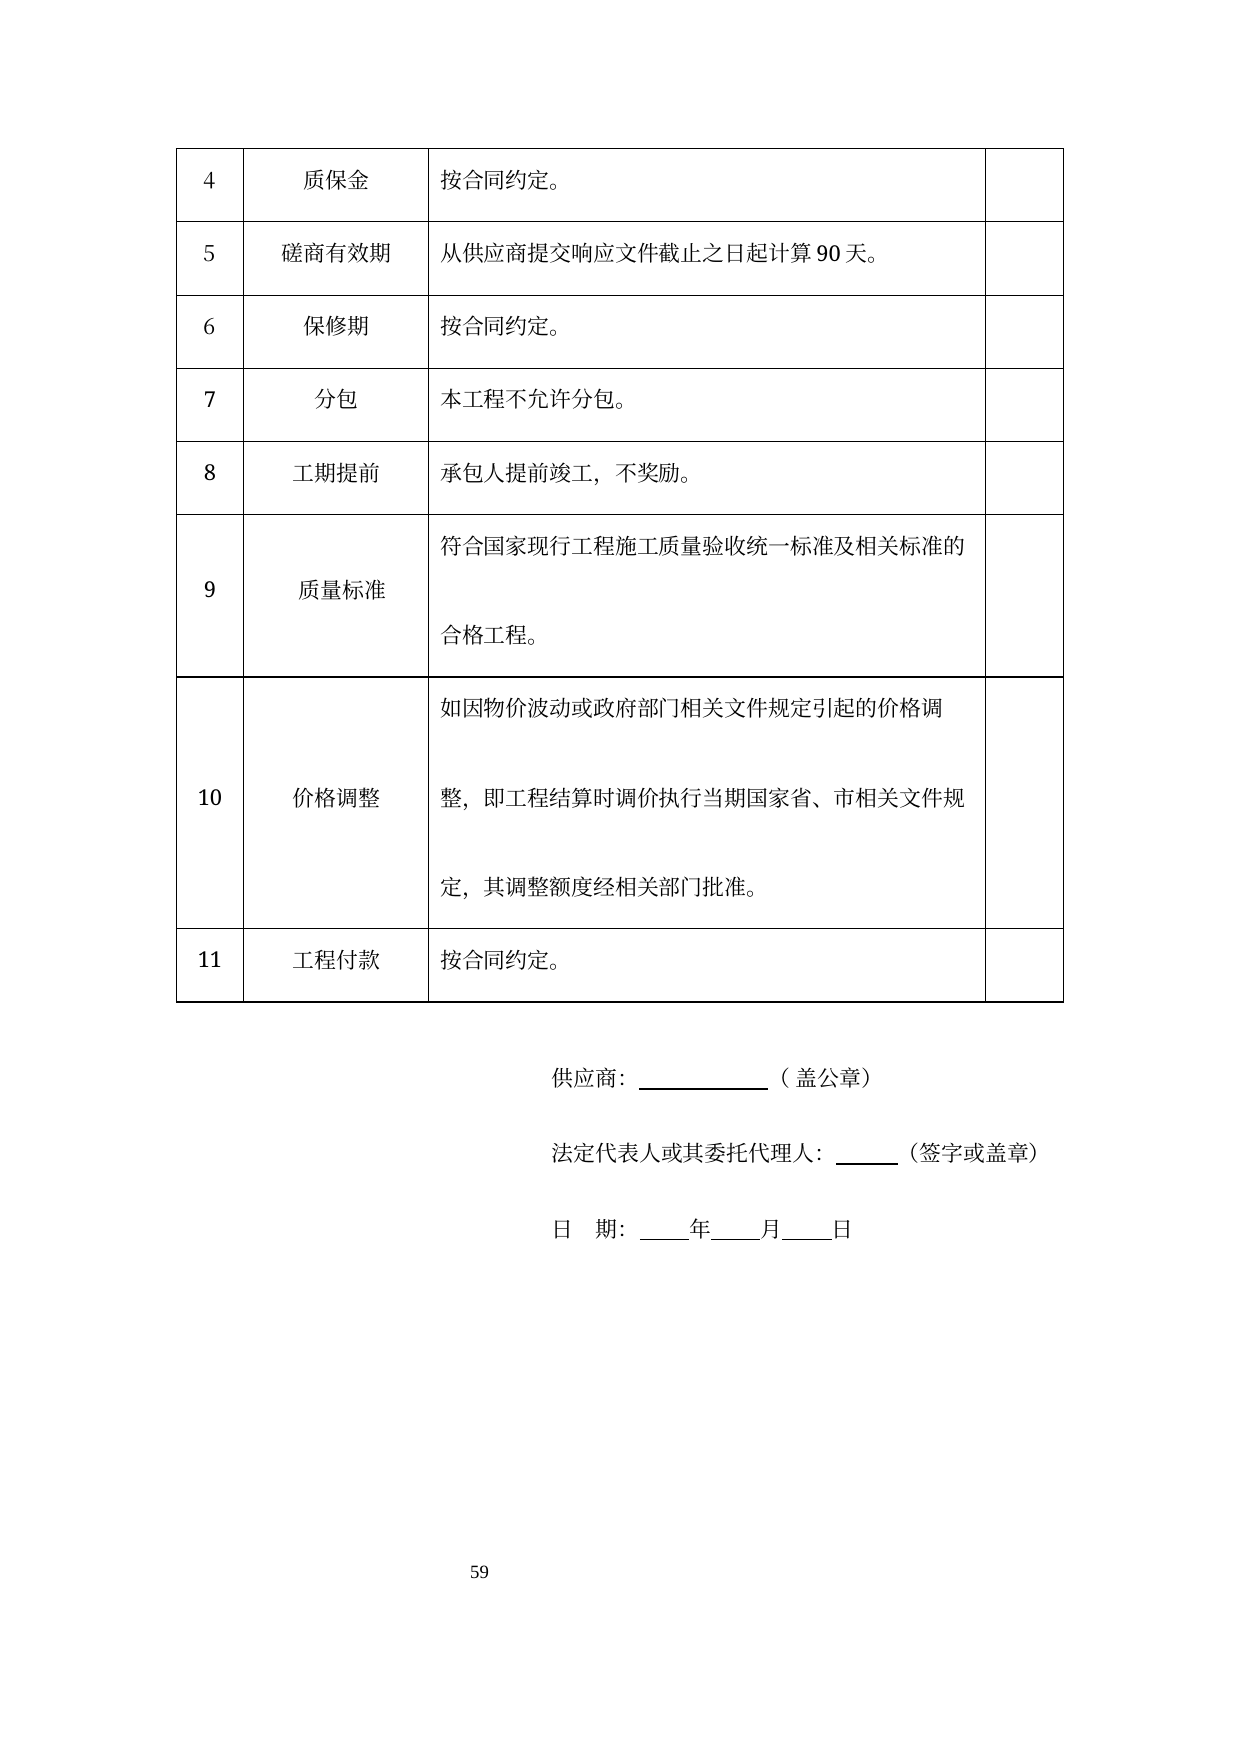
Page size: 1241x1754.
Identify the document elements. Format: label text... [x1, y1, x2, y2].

table_cell 7 [177, 369, 243, 441]
table_cell 分包 [244, 369, 428, 441]
table_cell [986, 929, 1063, 1001]
table_cell 11 [177, 929, 243, 1001]
table_cell [986, 296, 1063, 368]
table_cell 工程付款 [244, 929, 428, 1001]
table_cell 如因物价波动或政府部门相关文件规定引起的价格调整，即工程结算时调价执行当期国家省、市相关文件规定，其调整额度经相关部门批准。 [429, 678, 985, 928]
table_cell 6 [177, 296, 243, 368]
table_cell 质量标准 [244, 515, 428, 676]
text 供应商： （ 盖公章） [551, 1047, 1104, 1107]
table_cell 按合同约定。 [429, 149, 985, 221]
table_cell 承包人提前竣工，不奖励。 [429, 442, 985, 514]
table_cell 按合同约定。 [429, 929, 985, 1001]
table_cell 4 [177, 149, 243, 221]
table_cell 从供应商提交响应文件截止之日起计算90天。 [429, 222, 985, 294]
table_cell [986, 222, 1063, 294]
table_cell 9 [177, 515, 243, 676]
text 日 期： 年 月 日 [551, 1198, 1104, 1257]
table_cell 价格调整 [244, 678, 428, 928]
table_cell 工期提前 [244, 442, 428, 514]
table_cell 保修期 [244, 296, 428, 368]
table_cell 5 [177, 222, 243, 294]
table_cell [986, 515, 1063, 676]
table_cell [986, 369, 1063, 441]
text 法定代表人或其委托代理人： （签字或盖章） [551, 1122, 1104, 1182]
table_cell 质保金 [244, 149, 428, 221]
table_cell 10 [177, 678, 243, 928]
table_cell 本工程不允许分包。 [429, 369, 985, 441]
table_cell 磋商有效期 [244, 222, 428, 294]
table_cell [986, 442, 1063, 514]
table_cell 符合国家现行工程施工质量验收统一标准及相关标准的合格工程。 [429, 515, 985, 676]
table_cell [986, 149, 1063, 221]
table_cell 按合同约定。 [429, 296, 985, 368]
table_cell [986, 678, 1063, 928]
table_cell 8 [177, 442, 243, 514]
